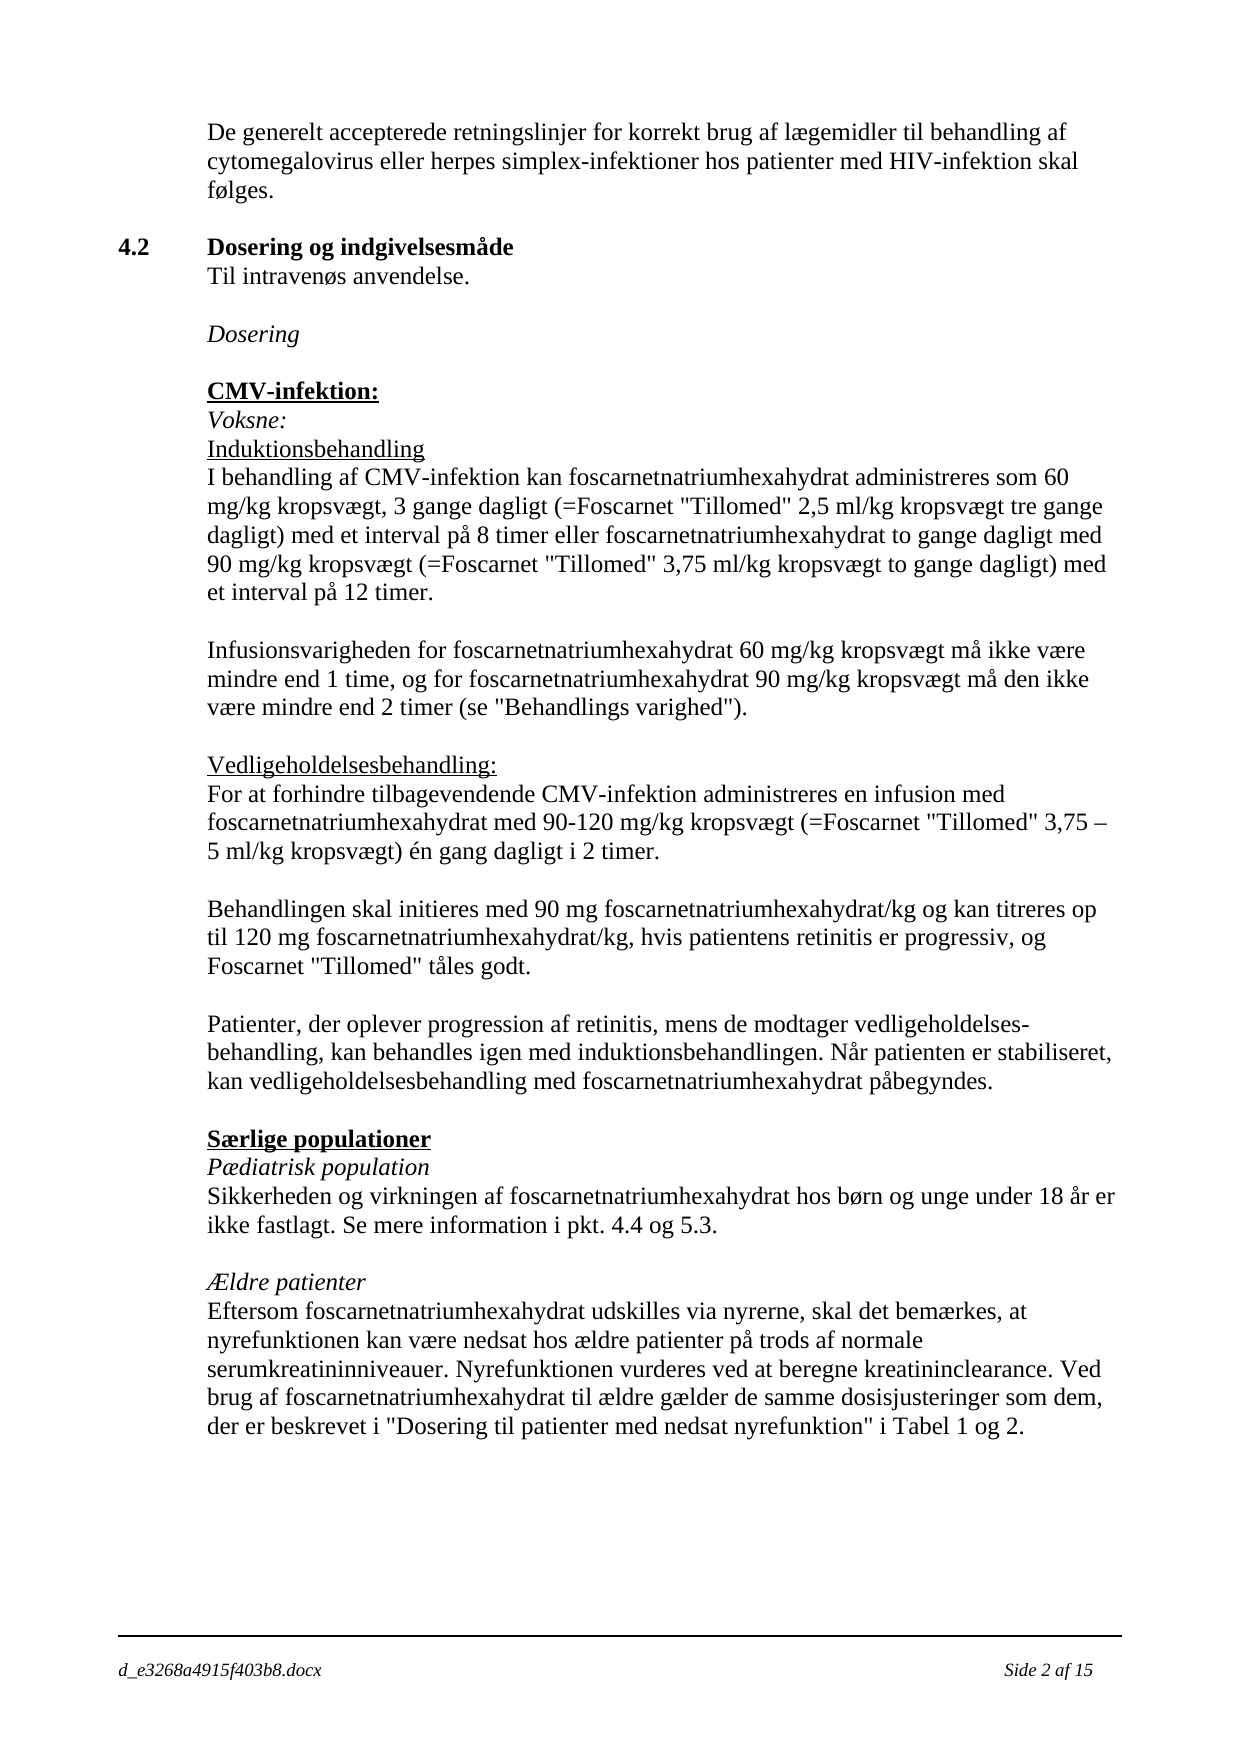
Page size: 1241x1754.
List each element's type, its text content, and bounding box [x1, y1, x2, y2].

text Ældre patienter [207, 1267, 1122, 1296]
text Voksne: [207, 405, 1122, 434]
text For at forhindre tilbagevendende CMV-infektion administreres en infusion med foscarnetnatriumhexahydrat med 90-120 mg/kg kropsvægt (=Foscarnet "Tillomed" 3,75 – 5 ml/kg kropsvægt) én gang dagligt i 2 timer. [207, 779, 1122, 865]
text Patienter, der oplever progression af retinitis, mens de modtager vedligeholdelsesbehandling, kan behandles igen med induktionsbehandlingen. Når patienten er stabiliseret, kan vedligeholdelsesbehandling med foscarnetnatriumhexahydrat påbegyndes. [207, 1009, 1122, 1095]
text 4.2 Dosering og indgivelsesmåde [118, 232, 1122, 261]
text De generelt accepterede retningslinjer for korrekt brug af lægemidler til behandling af cytomegalovirus eller herpes simplex-infektioner hos patienter med HIV-infektion skal følges. [207, 117, 1122, 204]
text Til intravenøs anvendelse. [207, 261, 1122, 290]
text Særlige populationer [207, 1124, 1122, 1152]
text Induktionsbehandling [207, 434, 1122, 462]
text Pædiatrisk population [207, 1152, 1122, 1181]
text CMV-infektion: [207, 376, 1122, 405]
text Behandlingen skal initieres med 90 mg foscarnetnatriumhexahydrat/kg og kan titreres op til 120 mg foscarnetnatriumhexahydrat/kg, hvis patientens retinitis er progressiv, og Foscarnet "Tillomed" tåles godt. [207, 894, 1122, 980]
text Vedligeholdelsesbehandling: [207, 750, 1122, 779]
text Infusionsvarigheden for foscarnetnatriumhexahydrat 60 mg/kg kropsvægt må ikke være mindre end 1 time, og for foscarnetnatriumhexahydrat 90 mg/kg kropsvægt må den ikke være mindre end 2 timer (se "Behandlings varighed"). [207, 635, 1122, 721]
text I behandling af CMV-infektion kan foscarnetnatriumhexahydrat administreres som 60 mg/kg kropsvægt, 3 gange dagligt (=Foscarnet "Tillomed" 2,5 ml/kg kropsvægt tre gange dagligt) med et interval på 8 timer eller foscarnetnatriumhexahydrat to gange dagligt med 90 mg/kg kropsvægt (=Foscarnet "Tillomed" 3,75 ml/kg kropsvægt to gange dagligt) med et interval på 12 timer. [207, 462, 1122, 606]
text Sikkerheden og virkningen af foscarnetnatriumhexahydrat hos børn og unge under 18 år er ikke fastlagt. Se mere information i pkt. 4.4 og 5.3. [207, 1181, 1122, 1239]
text Eftersom foscarnetnatriumhexahydrat udskilles via nyrerne, skal det bemærkes, at nyrefunktionen kan være nedsat hos ældre patienter på trods af normale serumkreatininniveauer. Nyrefunktionen vurderes ved at beregne kreatininclearance. Ved brug af foscarnetnatriumhexahydrat til ældre gælder de samme dosisjusteringer som dem, der er beskrevet i "Dosering til patienter med nedsat nyrefunktion" i Tabel 1 og 2. [207, 1296, 1122, 1440]
text Dosering [207, 319, 1122, 347]
